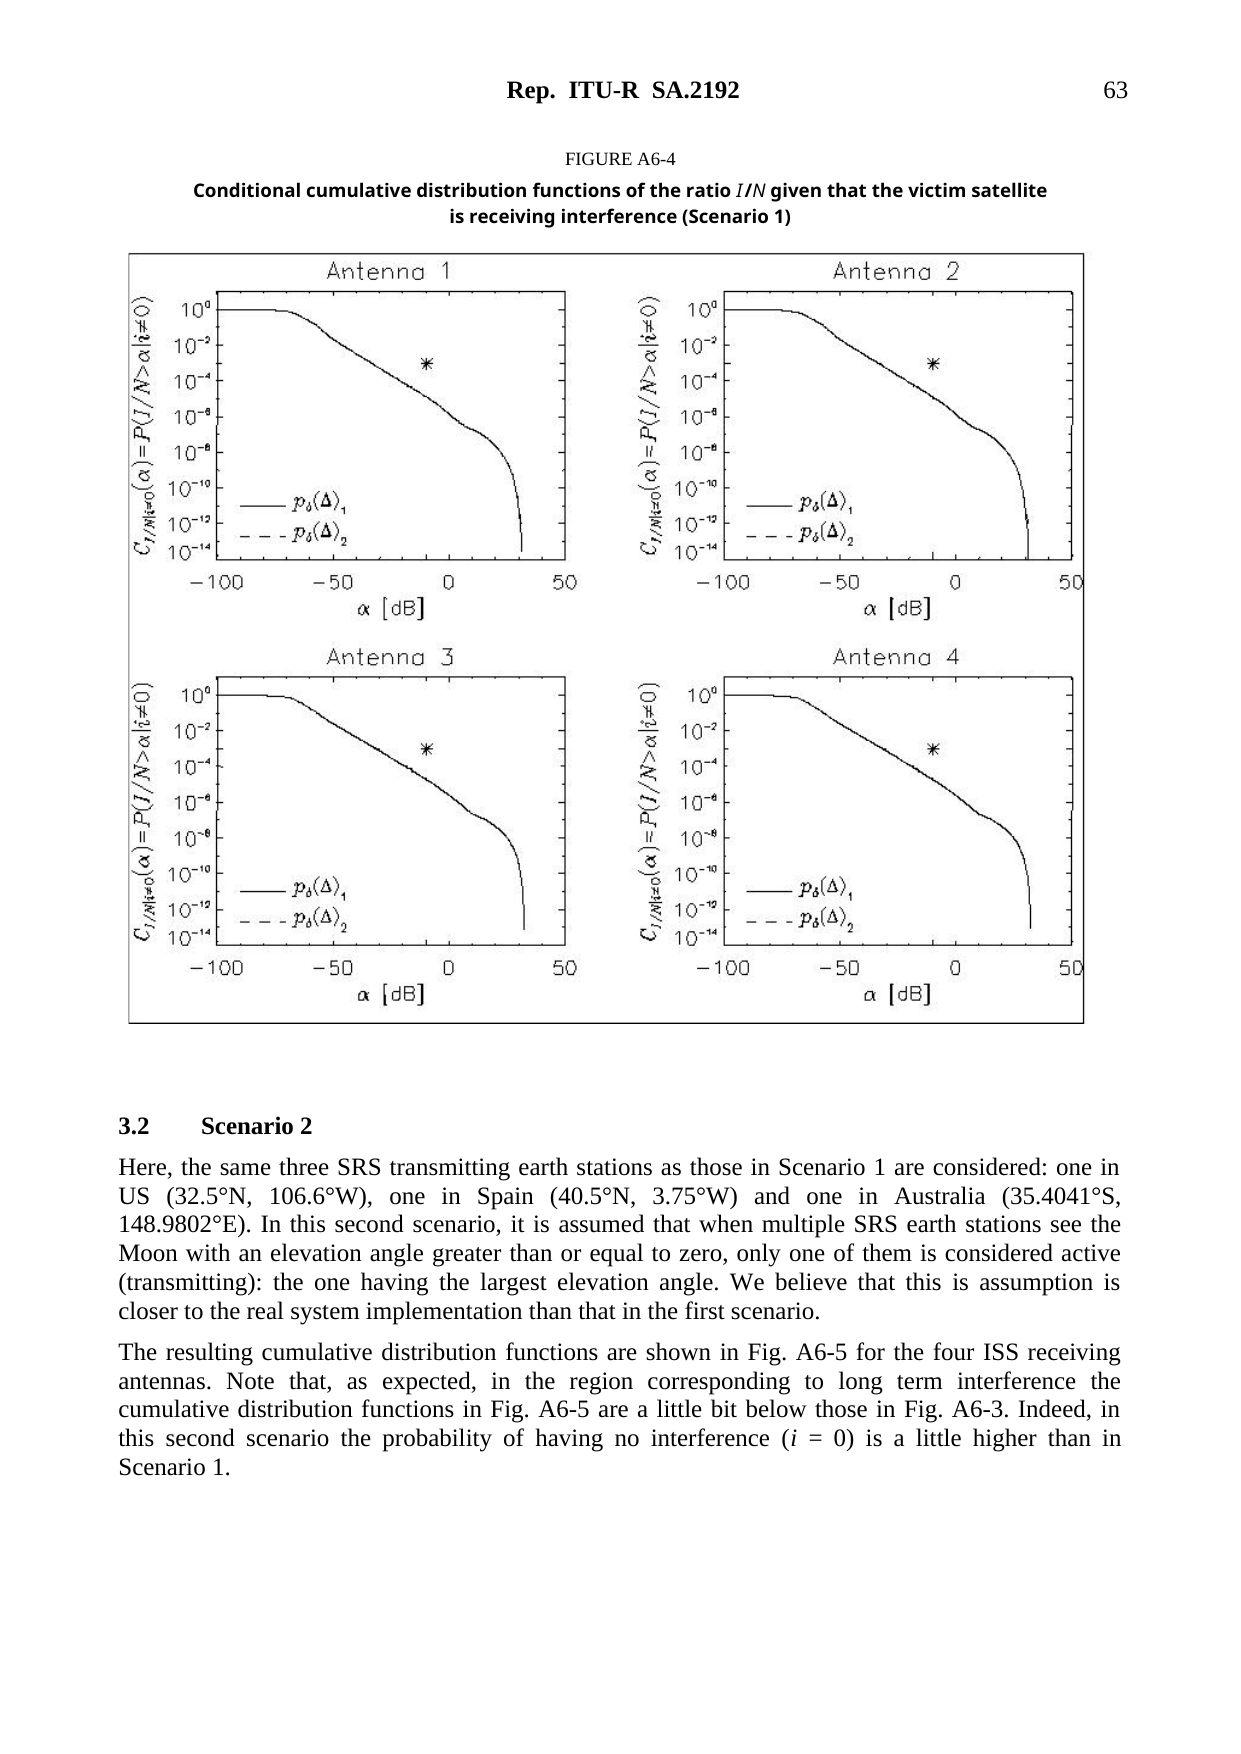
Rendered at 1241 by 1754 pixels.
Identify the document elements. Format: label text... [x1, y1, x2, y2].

text The resulting cumulative distribution functions are shown in Fig. A6-5 for the four ISS receiving antennas. Note that, as expected, in the region corresponding to long term interference the cumulative distribution functions in Fig. A6-5 are a little bit below those in Fig. A6-3. Indeed, in this second scenario the probability of having no interference (i = 0) is a little higher than in Scenario 1. [118, 1337, 1122, 1481]
text Figure A6-4 [118, 148, 1122, 169]
picture [128, 241, 1112, 1024]
text Here, the same three SRS transmitting earth stations as those in Scenario 1 are considered: one in US (32.5°N, 106.6°W), one in Spain (40.5°N, 3.75°W) and one in Australia (35.4041°S, 148.9802°E). In this second scenario, it is assumed that when multiple SRS earth stations see the Moon with an elevation angle greater than or equal to zero, only one of them is considered active (transmitting): the one having the largest elevation angle. We believe that this is assumption is closer to the real system implementation than that in the first scenario. [118, 1152, 1122, 1324]
title Conditional cumulative distribution functions of the ratio I /N given that the victim satellite is receiving interference (Scenario 1) [118, 178, 1122, 229]
subtitle 3.2 Scenario 2 [118, 1111, 1122, 1139]
